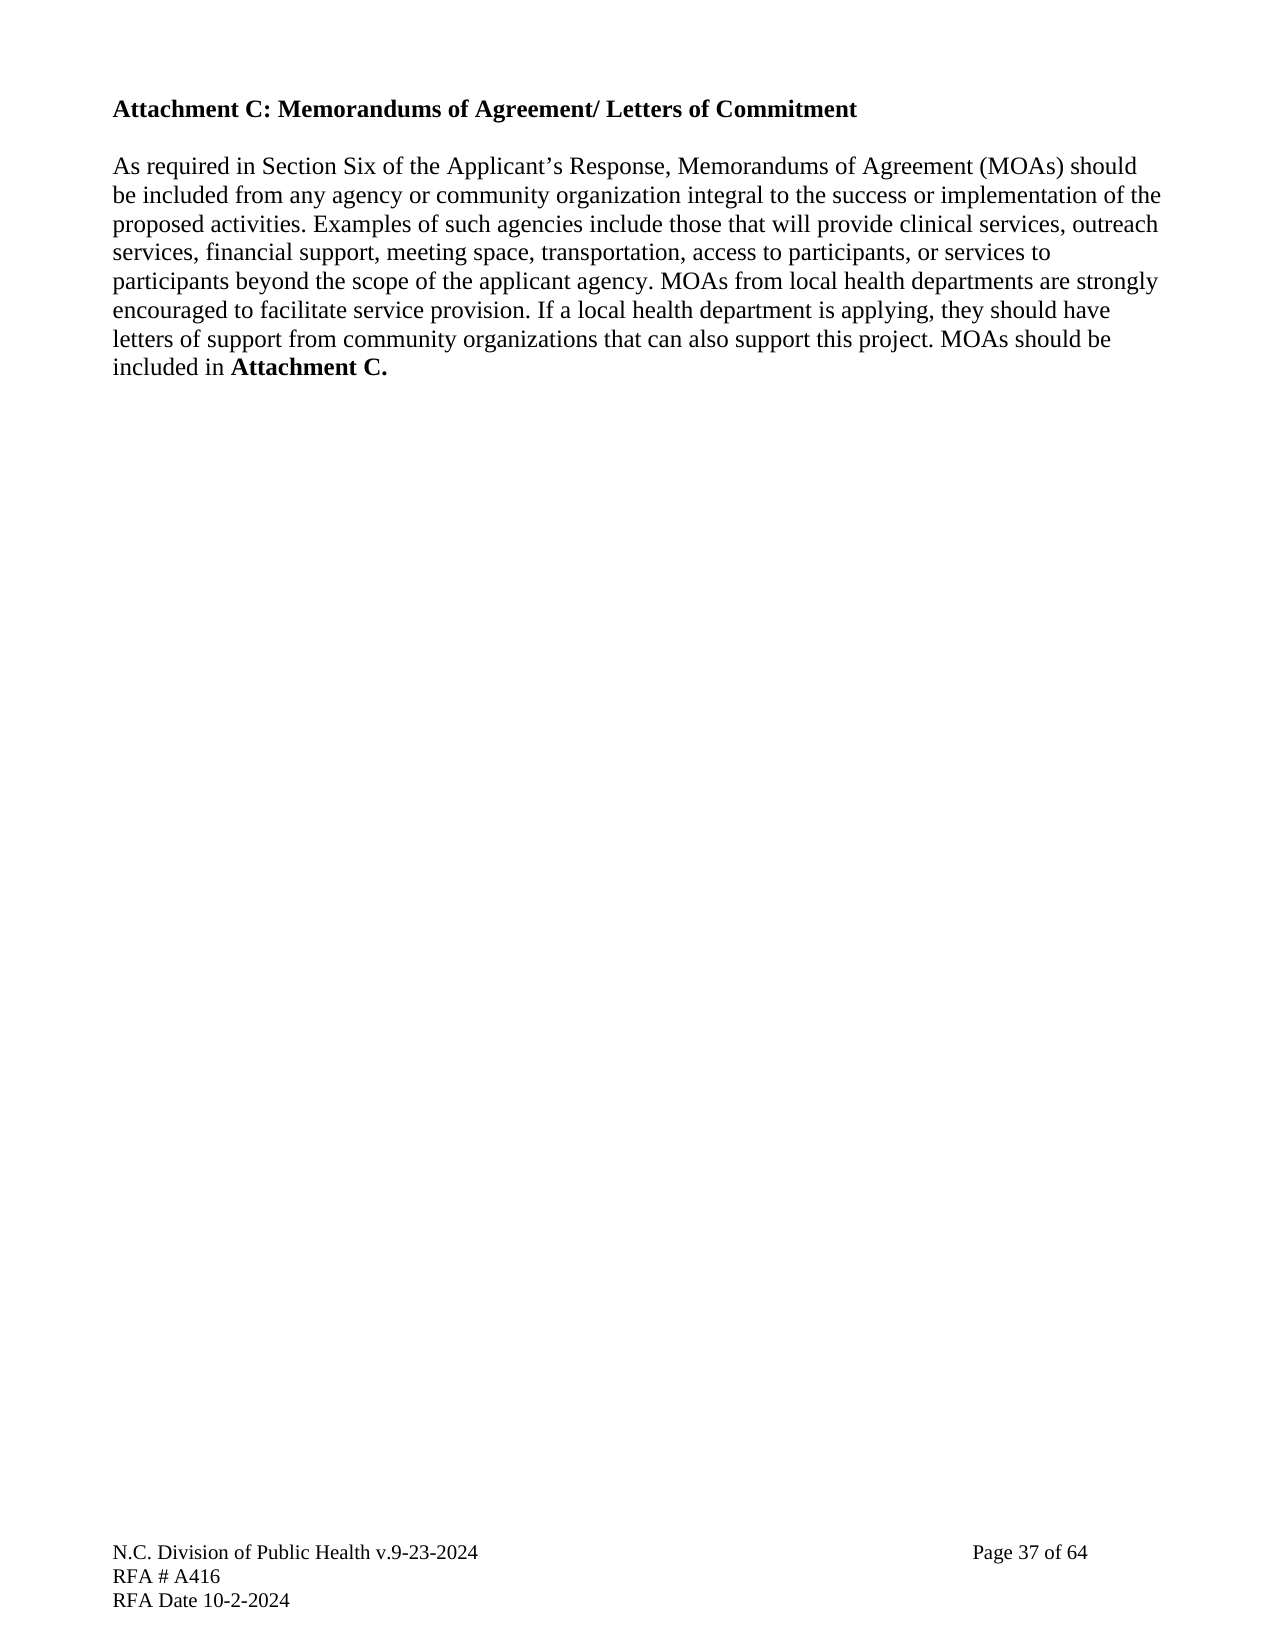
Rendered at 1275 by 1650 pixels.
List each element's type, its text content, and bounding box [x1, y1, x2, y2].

text As required in Section Six of the Applicant’s Response, Memorandums of Agreement (MOAs) should be included from any agency or community organization integral to the success or implementation of the proposed activities. Examples of such agencies include those that will provide clinical services, outreach services, financial support, meeting space, transportation, access to participants, or services to participants beyond the scope of the applicant agency. MOAs from local health departments are strongly encouraged to facilitate service provision. If a local health department is applying, they should have letters of support from community organizations that can also support this project. MOAs should be included in Attachment C. [112, 151, 1162, 381]
subtitle Attachment C: Memorandums of Agreement/ Letters of Commitment [112, 94, 1162, 122]
